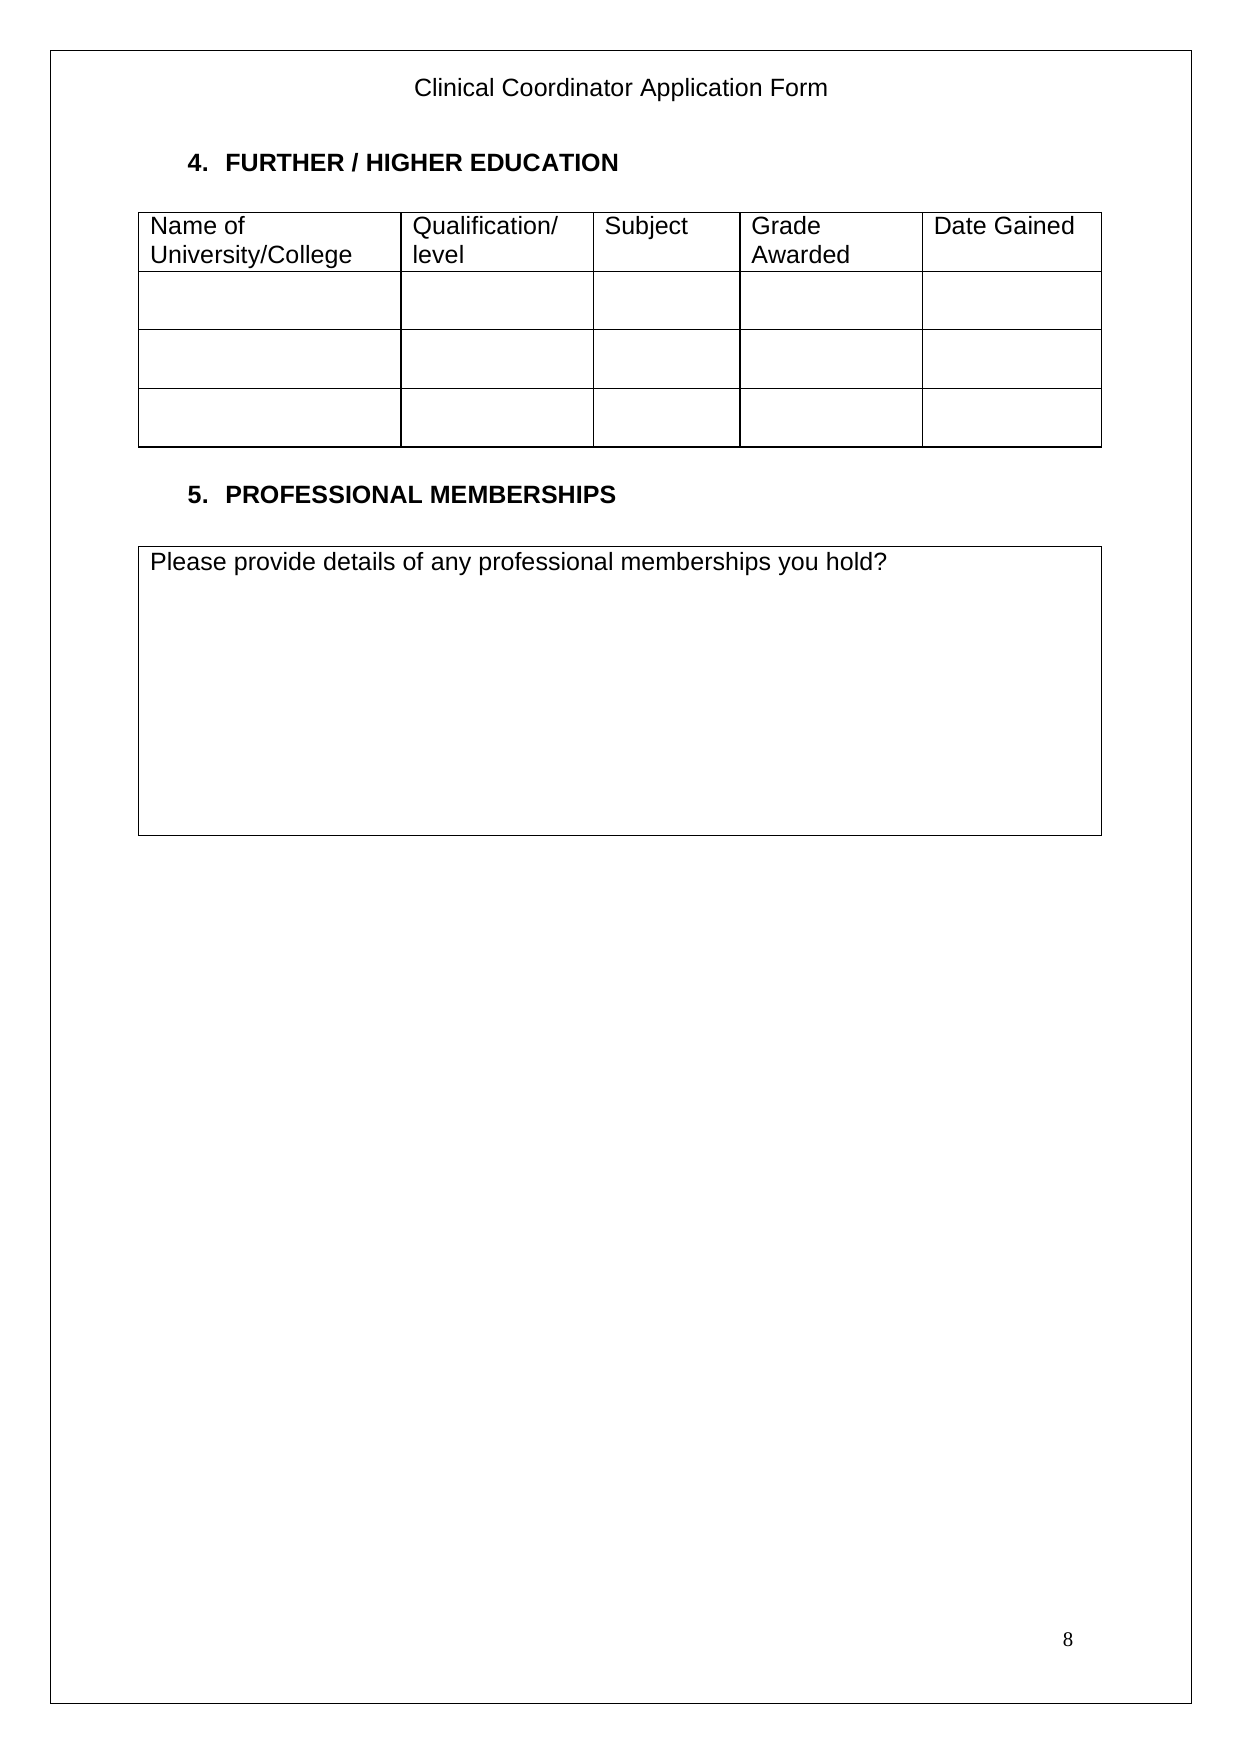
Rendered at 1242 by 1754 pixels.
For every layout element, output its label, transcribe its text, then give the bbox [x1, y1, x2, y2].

table_cell [594, 330, 739, 388]
table_cell [923, 272, 1101, 329]
table_cell [139, 389, 400, 446]
table_cell [594, 389, 739, 446]
table_header Qualification/ level [402, 213, 593, 271]
table_cell [402, 389, 593, 446]
text 5. PROFESSIONAL MEMBERSHIPS [187, 479, 1114, 508]
table_cell [139, 272, 400, 329]
table_cell [402, 330, 593, 388]
table_header Subject [594, 213, 739, 271]
text 4. FURTHER / HIGHER EDUCATION [187, 148, 1114, 175]
table_header Name of University/College [139, 213, 400, 271]
table_header Grade Awarded [741, 213, 922, 271]
table_cell [402, 272, 593, 329]
table_header Date Gained [923, 213, 1101, 271]
table_cell [139, 330, 400, 388]
table_cell [594, 272, 739, 329]
table_cell [741, 330, 922, 388]
table_cell [923, 330, 1101, 388]
table_cell [741, 389, 922, 446]
table_cell [741, 272, 922, 329]
text Please provide details of any professional memberships you hold? [150, 547, 1114, 575]
table_cell [923, 389, 1101, 446]
